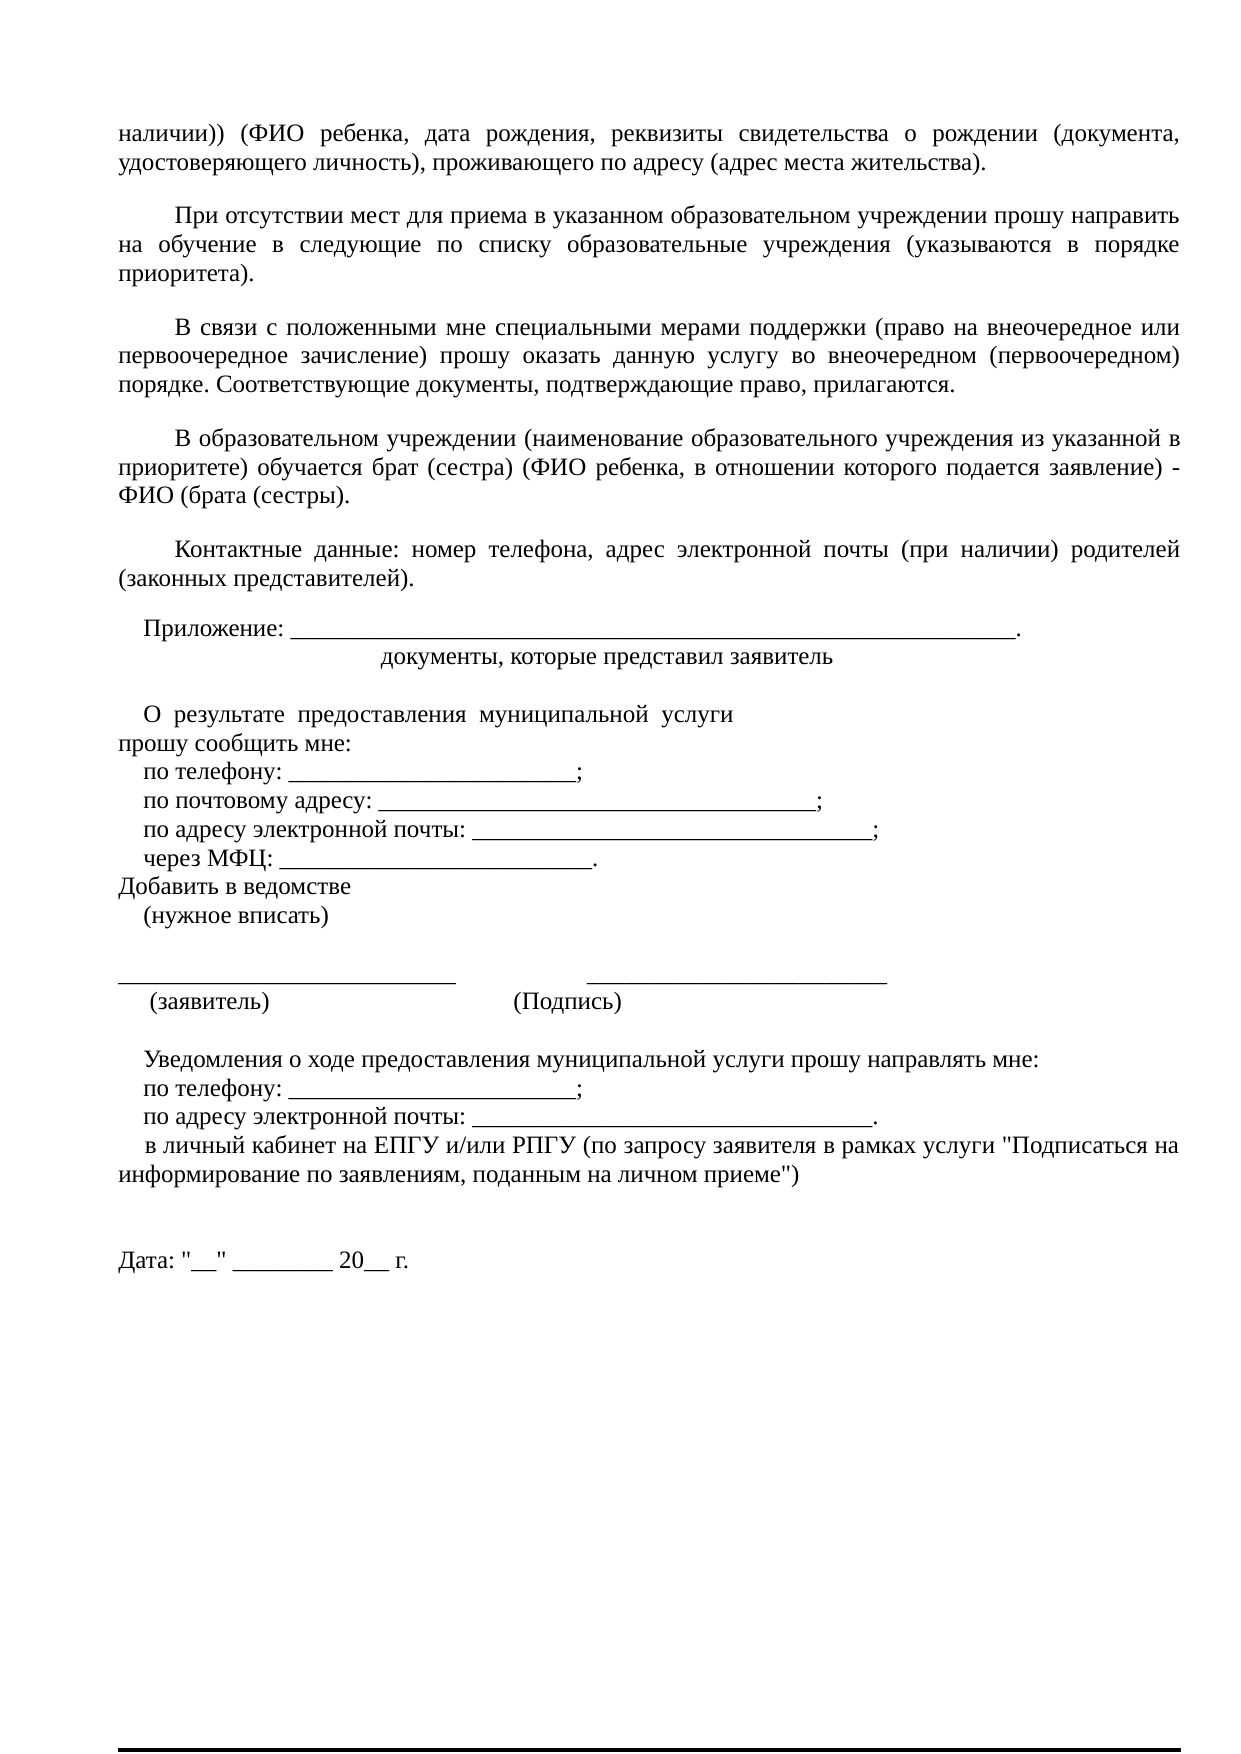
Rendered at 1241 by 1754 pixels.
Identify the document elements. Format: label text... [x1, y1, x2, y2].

text по почтовому адресу: ___________________________________; [118, 785, 1181, 814]
text по адресу электронной почты: ________________________________. [118, 1101, 1181, 1130]
text Добавить в ведомстве [118, 871, 1181, 900]
text В образовательном учреждении (наименование образовательного учреждения из указанной в приоритете) обучается брат (сестра) (ФИО ребенка, в отношении которого подается заявление) - ФИО (брата (сестры). [118, 423, 1181, 509]
text Уведомления о ходе предоставления муниципальной услуги прошу направлять мне: [118, 1044, 1181, 1073]
text документы, которые представил заявитель [118, 641, 1181, 670]
text в личный кабинет на ЕПГУ и/или РПГУ (по запросу заявителя в рамках услуги "Подписаться на информирование по заявлениям, поданным на личном приеме") [118, 1130, 1181, 1188]
text по телефону: _______________________; [118, 756, 1181, 785]
text В связи с положенными мне специальными мерами поддержки (право на внеочередное или первоочередное зачисление) прошу оказать данную услугу во внеочередном (первоочередном) порядке. Соответствующие документы, подтверждающие право, прилагаются. [118, 312, 1181, 398]
text Приложение: __________________________________________________________. [118, 613, 1181, 641]
text При отсутствии мест для приема в указанном образовательном учреждении прошу направить на обучение в следующие по списку образовательные учреждения (указываются в порядке приоритета). [118, 201, 1181, 287]
text (заявитель) (Подпись) [118, 986, 1181, 1015]
text ___________________________ ________________________ [118, 958, 1181, 986]
text прошу сообщить мне: [118, 728, 1181, 756]
text по адресу электронной почты: ________________________________; [118, 814, 1181, 843]
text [118, 118, 1181, 176]
text по телефону: _______________________; [118, 1073, 1181, 1101]
text через МФЦ: _________________________. [118, 843, 1181, 871]
text (нужное вписать) [118, 900, 1181, 929]
text Дата: "__" ________ 20__ г. [118, 1245, 1181, 1274]
text Контактные данные: номер телефона, адрес электронной почты (при наличии) родителей (законных представителей). [118, 534, 1181, 592]
text О результате предоставления муниципальной услуги [118, 699, 1181, 728]
